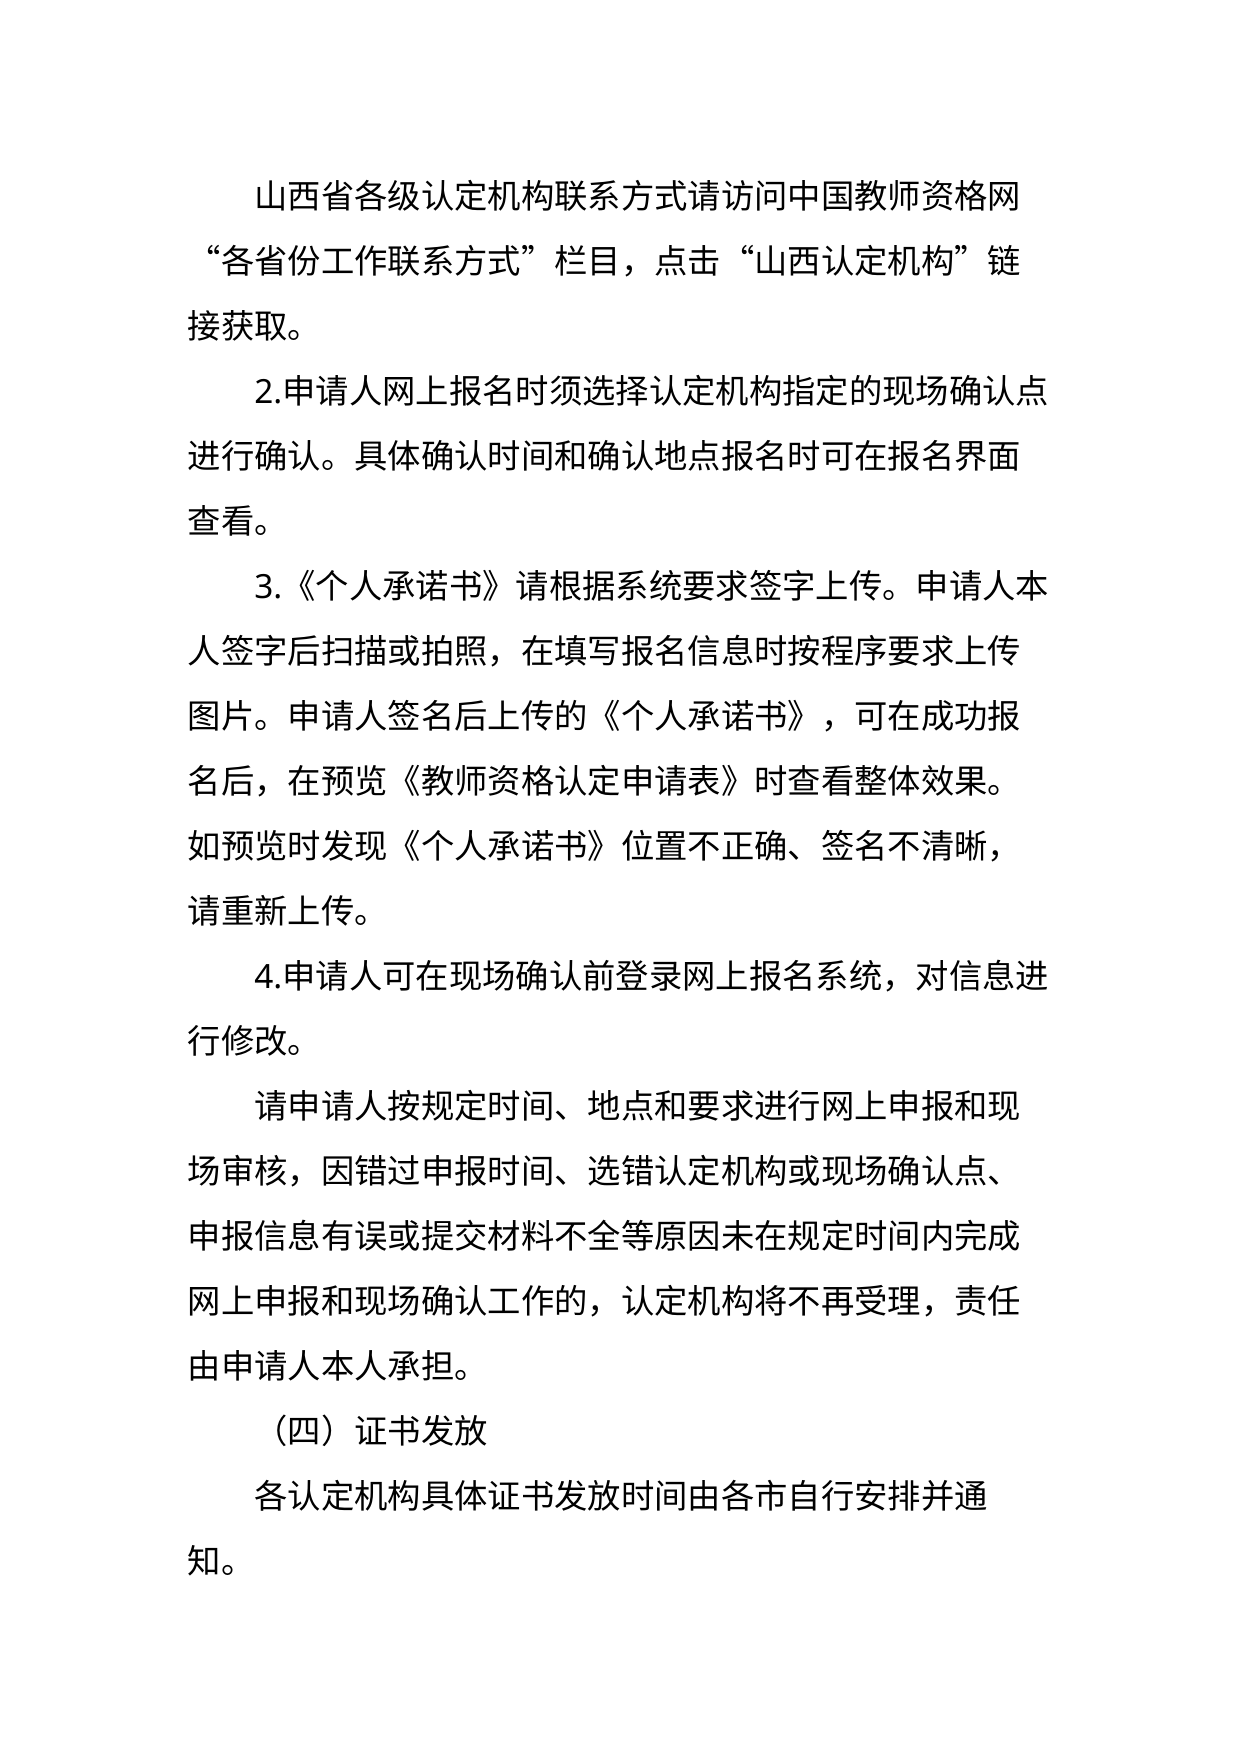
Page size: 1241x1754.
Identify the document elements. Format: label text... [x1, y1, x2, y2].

text 各认定机构具体证书发放时间由各市自行安排并通知。 [187, 1462, 1053, 1592]
text 请申请人按规定时间、地点和要求进行网上申报和现场审核，因错过申报时间、选错认定机构或现场确认点、申报信息有误或提交材料不全等原因未在规定时间内完成网上申报和现场确认工作的，认定机构将不再受理，责任由申请人本人承担。 [187, 1072, 1053, 1397]
text （四）证书发放 [187, 1397, 1053, 1462]
text 3.《个人承诺书》请根据系统要求签字上传。申请人本人签字后扫描或拍照，在填写报名信息时按程序要求上传图片。申请人签名后上传的《个人承诺书》，可在成功报名后，在预览《教师资格认定申请表》时查看整体效果。如预览时发现《个人承诺书》位置不正确、签名不清晰，请重新上传。 [187, 552, 1053, 942]
text 2.申请人网上报名时须选择认定机构指定的现场确认点进行确认。具体确认时间和确认地点报名时可在报名界面查看。 [187, 357, 1053, 552]
text 4.申请人可在现场确认前登录网上报名系统，对信息进行修改。 [187, 942, 1053, 1072]
text 山西省各级认定机构联系方式请访问中国教师资格网“各省份工作联系方式”栏目，点击“山西认定机构”链接获取。 [187, 162, 1053, 357]
